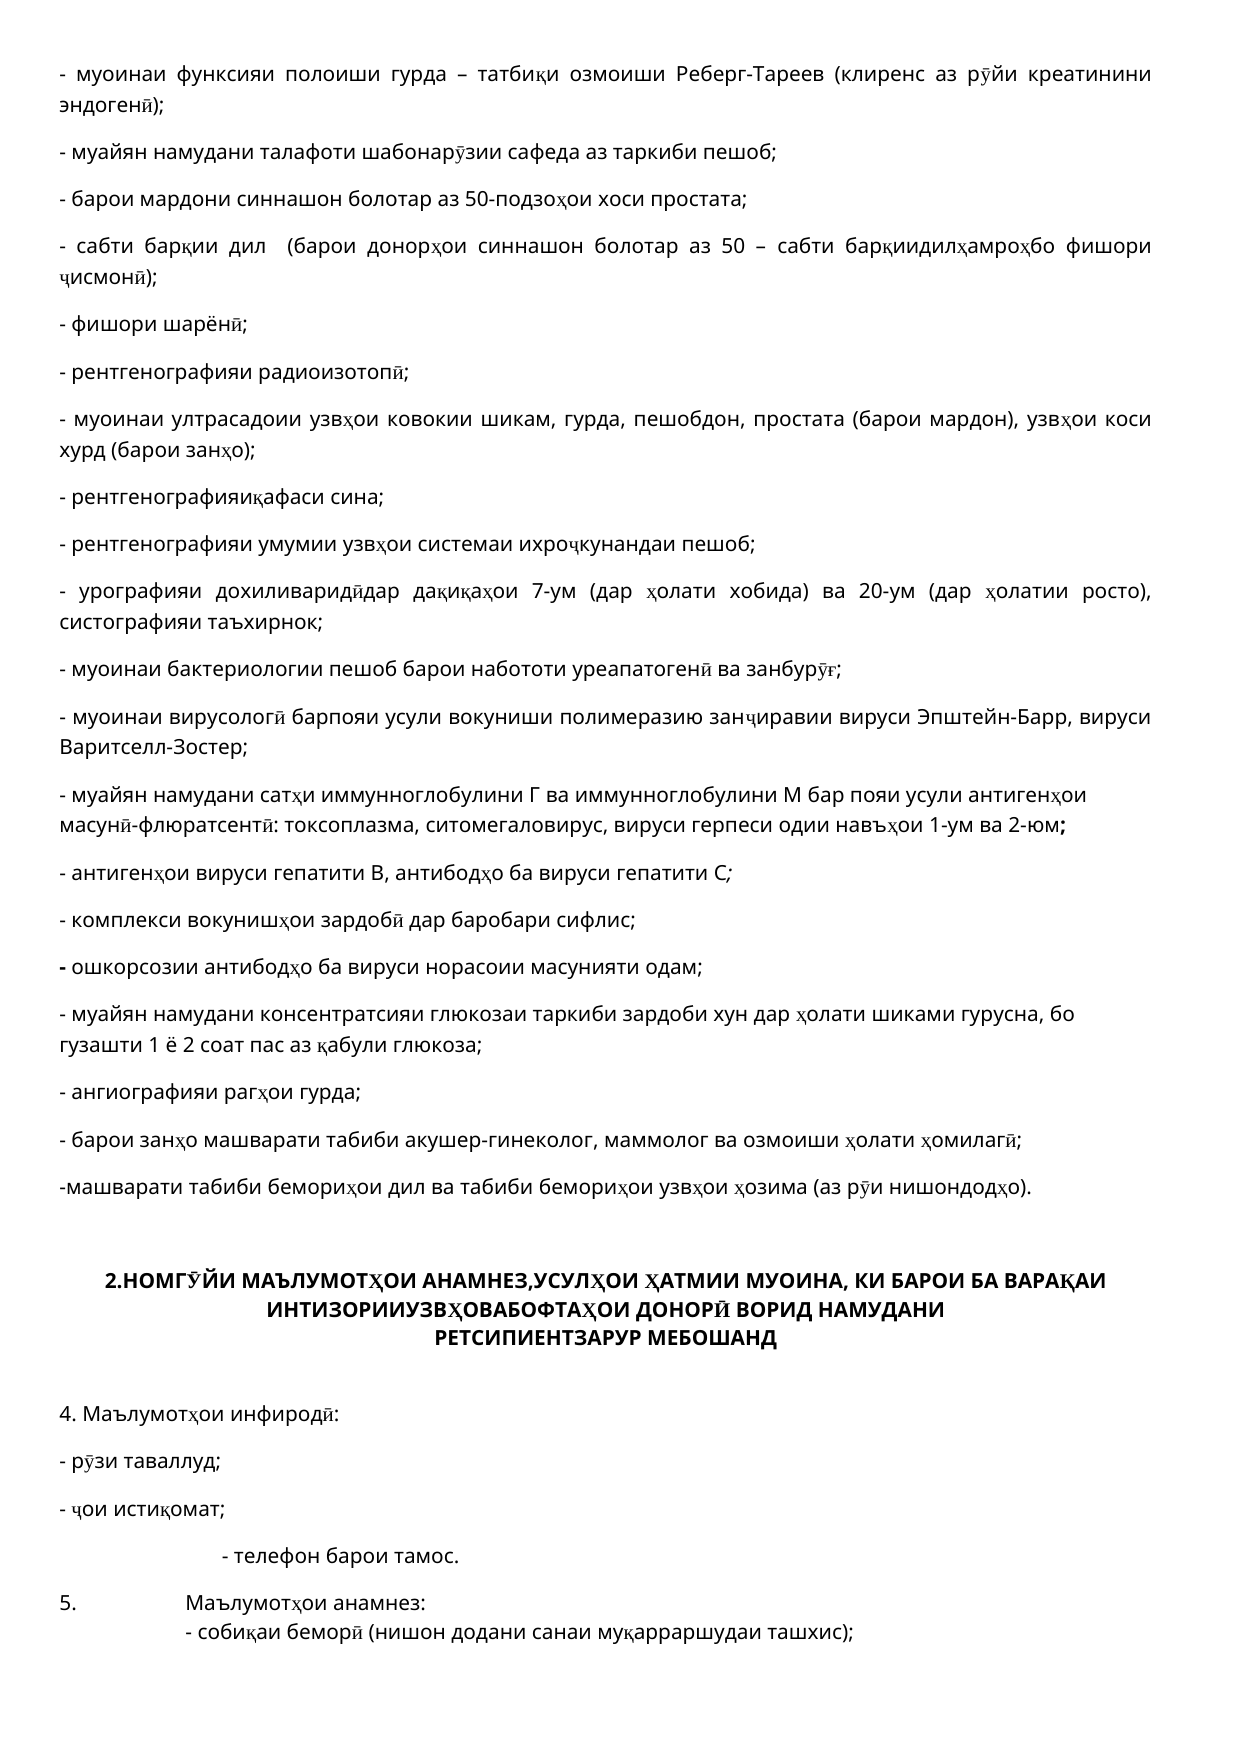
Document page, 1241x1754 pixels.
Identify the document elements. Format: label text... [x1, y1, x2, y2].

text - ангиографияи рагҳои гурда; [59, 1077, 1152, 1106]
text - рӯзи таваллуд; [59, 1447, 1152, 1475]
text - муайян намудани талафоти шабонарӯзии сафеда аз таркиби пешоб; [59, 137, 1152, 166]
text - муоинаи бактериологии пешоб барои набототи уреапатогенӣ ва занбурӯғ; [59, 654, 1152, 683]
text -машварати табиби бемориҳои дил ва табиби бемориҳои узвҳои ҳозима (аз рӯи нишондодҳо). [59, 1172, 1152, 1201]
text - ҷои истиқомат; [59, 1494, 1152, 1522]
text - муоинаи ултрасадоии узвҳои ковокии шикам, гурда, пешобдон, простата (барои мардон), узвҳои коси хурд (барои занҳо); [59, 404, 1152, 463]
text - ошкорсозии антибодҳо ба вируси норасоии масунияти одам; [59, 952, 1152, 981]
text - антигенҳои вируси гепатити В, антибодҳо ба вируси гепатити С; [59, 858, 1152, 886]
text - муайян намудани сатҳи иммунноглобулини Г ва иммунноглобулини М бар пояи усули антигенҳои масунӣ-флюратсентӣ: токсоплазма, ситомегаловирус, вируси герпеси одии навъҳои 1-ум ва 2-юм; [59, 780, 1152, 839]
text - собиқаи беморӣ (нишон додани санаи муқарраршудаи ташхис); [59, 1617, 1152, 1645]
text - муайян намудани консентратсияи глюкозаи таркиби зардоби хун дар ҳолати шиками гурусна, бо гузашти 1 ё 2 соат пас аз қабули глюкоза; [59, 999, 1152, 1059]
text - сабти барқии дил (барои донорҳои синнашон болотар аз 50 – сабти барқиидилҳамроҳбо фишори ҷисмонӣ); [59, 232, 1152, 291]
text 2.НОМГӮЙИ МАЪЛУМОТҲОИ АНАМНЕЗ,УСУЛҲОИ ҲАТМИИ МУОИНА, КИ БАРОИ БА ВАРАҚАИ ИНТИЗОРИИУЗВҲОВАБОФТАҲОИ ДОНОРӢ ВОРИД НАМУДАНИ [59, 1267, 1152, 1323]
text - комплекси вокунишҳои зардобӣ дар баробари сифлис; [59, 905, 1152, 933]
text - барои занҳо машварати табиби акушер-гинеколог, маммолог ва озмоиши ҳолати ҳомилагӣ; [59, 1125, 1152, 1153]
text - рентгенографияи радиоизотопӣ; [59, 357, 1152, 385]
text - муоинаи вирусологӣ барпояи усули вокуниши полимеразию занҷиравии вируси Эпштейн-Барр, вируси Варитселл-Зостер; [59, 702, 1152, 761]
text - муоинаи функсияи полоиши гурда – татбиқи озмоиши Реберг-Тареев (клиренс аз рӯйи креатинини эндогенӣ); [59, 59, 1152, 118]
text - барои мардони синнашон болотар аз 50-подзоҳои хоси простата; [59, 184, 1152, 213]
text - фишори шарёнӣ; [59, 309, 1152, 338]
text - рентгенографияиқафаси сина; [59, 482, 1152, 511]
text 4. Маълумотҳои инфиродӣ: [59, 1399, 1152, 1428]
text РЕТСИПИЕНТЗАРУР МЕБОШАНД [59, 1323, 1152, 1352]
text - телефон барои тамос. [59, 1541, 1152, 1569]
text - рентгенографияи умумии узвҳои системаи ихроҷкунандаи пешоб; [59, 529, 1152, 558]
text - урографияи дохиливаридӣдар дақиқаҳои 7-ум (дар ҳолати хобида) ва 20-ум (дар ҳолатии росто), систографияи таъхирнок; [59, 577, 1152, 636]
list Маълумотҳои анамнез: [59, 1588, 1152, 1617]
